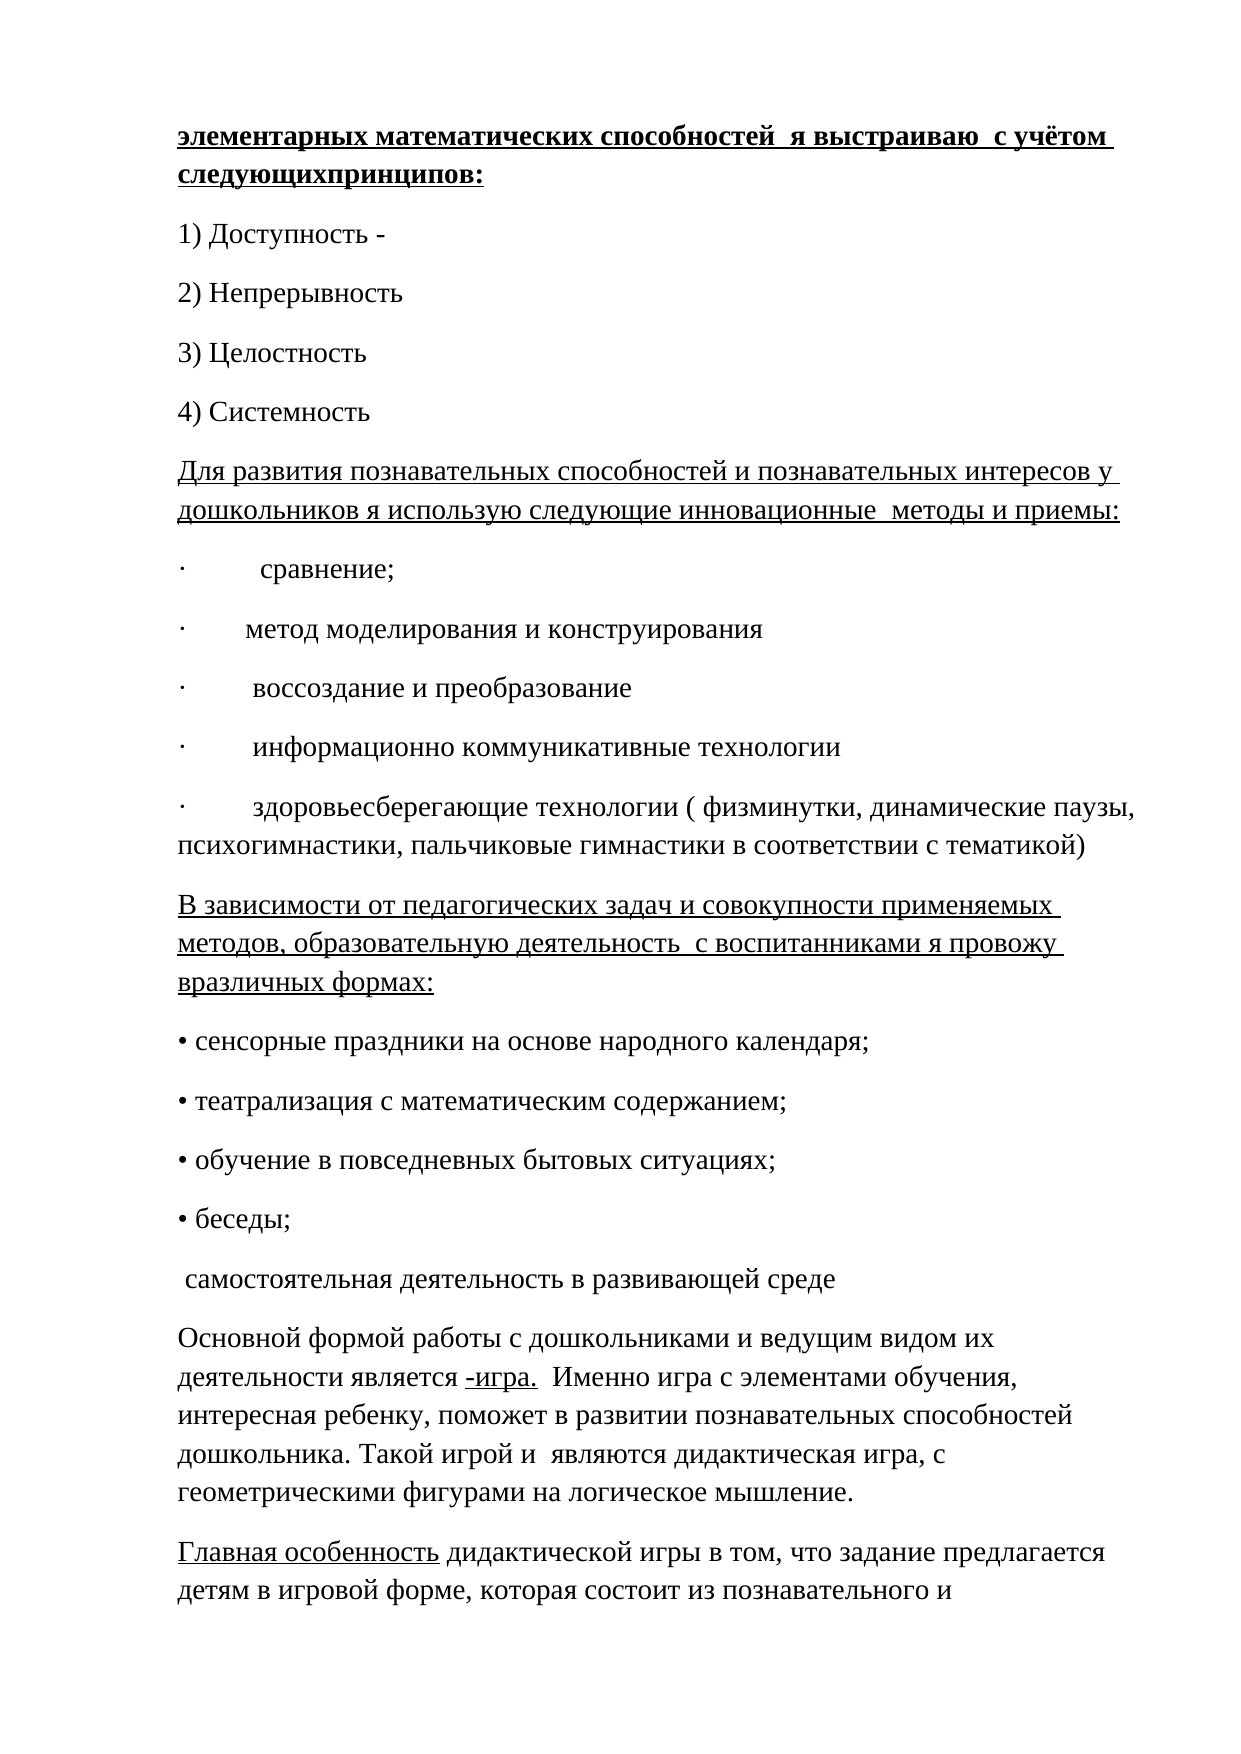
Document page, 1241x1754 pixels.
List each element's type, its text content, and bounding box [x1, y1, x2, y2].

text 4) Системность [177, 394, 1152, 428]
text Основной формой работы с дошкольниками и ведущим видом их деятельности является -игра. Именно игра с элементами обучения, интересная ребенку, поможет в развитии познавательных способностей дошкольника. Такой игрой и являются дидактическая игра, с геометрическими фигурами на логическое мышление. [177, 1320, 1152, 1508]
text 3) Целостность [177, 335, 1152, 368]
text · воссоздание и преобразование [177, 670, 1152, 704]
text · метод моделирования и конструирования [177, 611, 1152, 644]
text · сравнение; [177, 551, 1152, 585]
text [177, 118, 1152, 190]
text самостоятельная деятельность в развивающей среде [177, 1261, 1152, 1294]
text • беседы; [177, 1201, 1152, 1235]
text 1) Доступность - [177, 216, 1152, 249]
text Для развития познавательных способностей и познавательных интересов у дошкольников я использую следующие инновационные методы и приемы: [177, 453, 1152, 526]
text • обучение в повседневных бытовых ситуациях; [177, 1142, 1152, 1176]
text 2) Непрерывность [177, 275, 1152, 309]
text · здоровьесберегающие технологии ( физминутки, динамические паузы, психогимнастики, пальчиковые гимнастики в соответствии с тематикой) [177, 789, 1152, 861]
text • театрализация с математическим содержанием; [177, 1083, 1152, 1116]
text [177, 1534, 1152, 1606]
text • сенсорные праздники на основе народного календаря; [177, 1023, 1152, 1057]
text · информационно коммуникативные технологии [177, 729, 1152, 763]
text В зависимости от педагогических задач и совокупности применяемых методов, образовательную деятельность с воспитанниками я провожу вразличных формах: [177, 887, 1152, 997]
